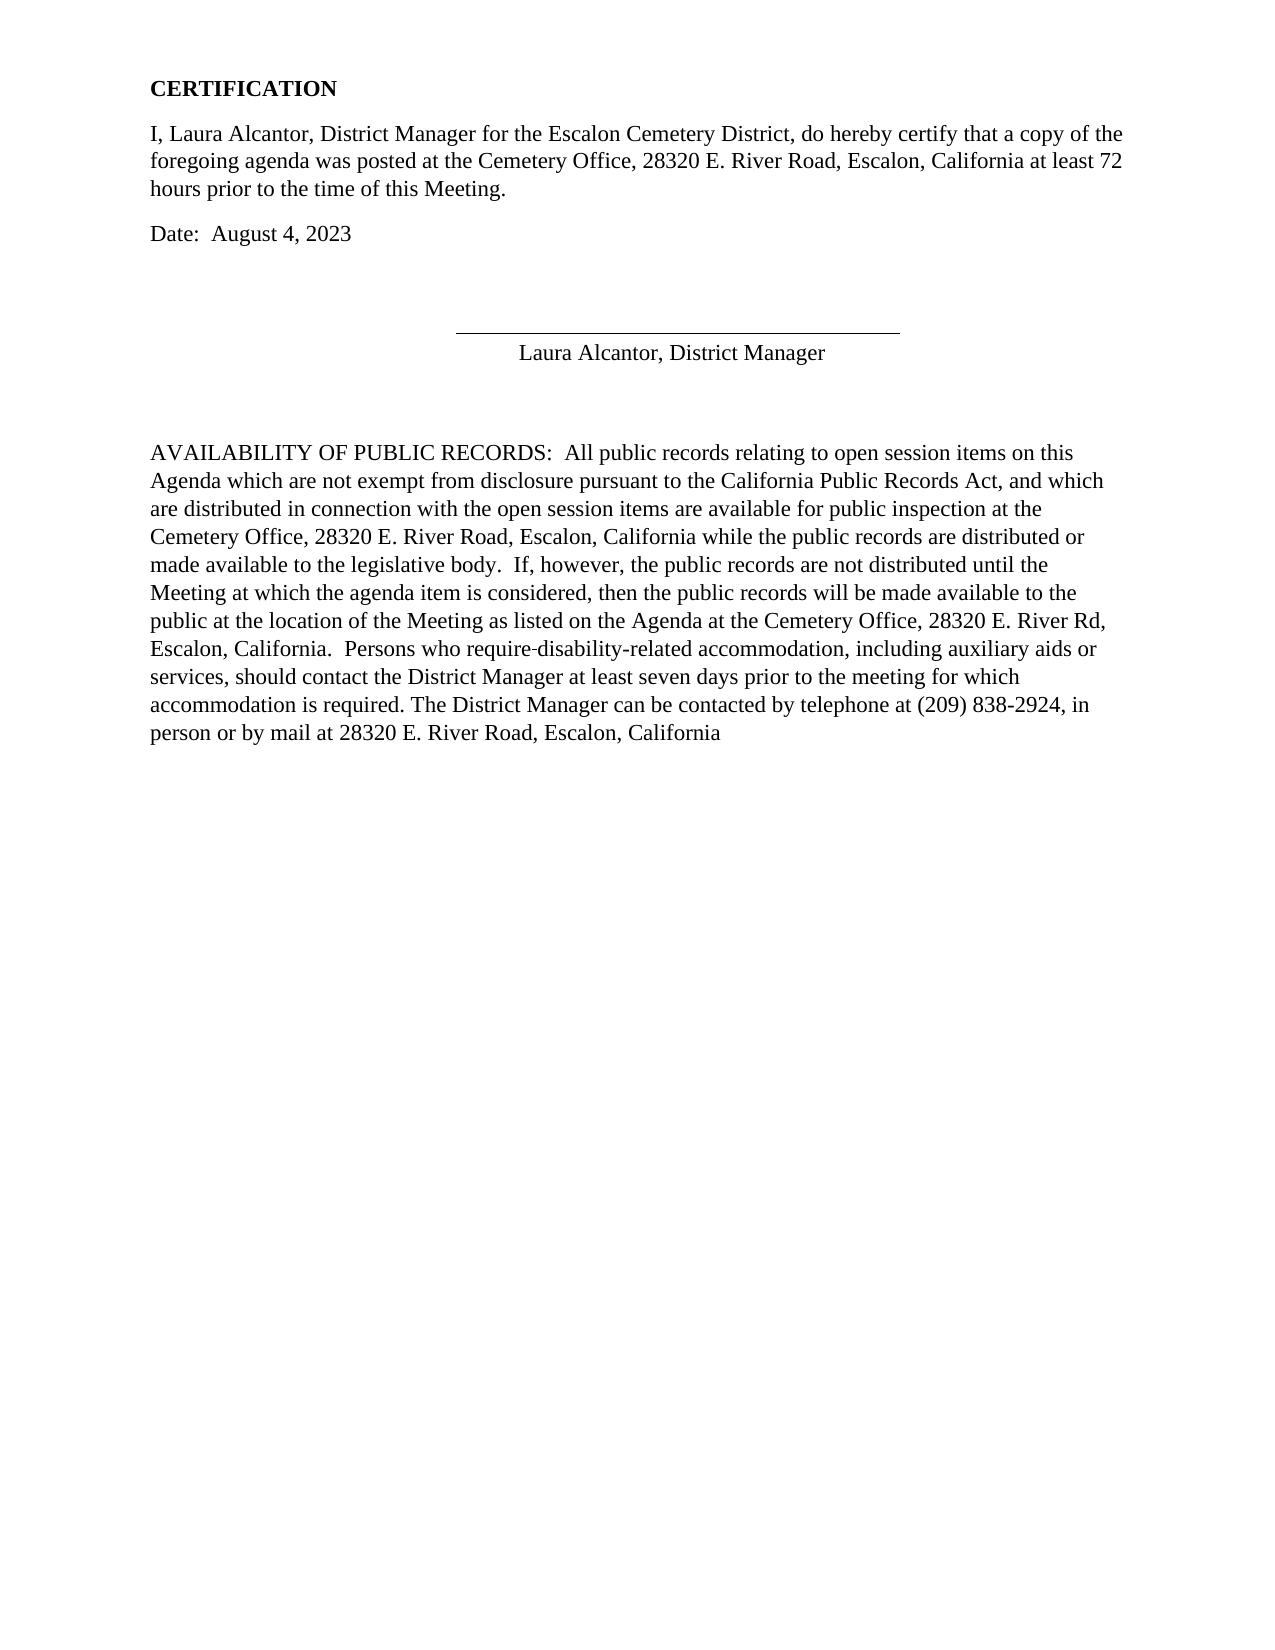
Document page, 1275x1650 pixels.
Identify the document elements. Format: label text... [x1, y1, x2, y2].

text CERTIFICATION [150, 75, 1125, 101]
text AVAILABILITY OF PUBLIC RECORDS: All public records relating to open session items on this Agenda which are not exempt from disclosure pursuant to the California Public Records Act, and which are distributed in connection with the open session items are available for public inspection at the Cemetery Office, 28320 E. River Road, Escalon, California while the public records are distributed or made available to the legislative body. If, however, the public records are not distributed until the Meeting at which the agenda item is considered, then the public records will be made available to the public at the location of the Meeting as listed on the Agenda at the Cemetery Office, 28320 E. River Rd, Escalon, California. Persons who require disability-related accommodation, including auxiliary aids or services, should contact the District Manager at least seven days prior to the meeting for which accommodation is required. The District Manager can be contacted by telephone at (209) 838-2924, in person or by mail at 28320 E. River Road, Escalon, California [150, 439, 1125, 745]
text I, Laura Alcantor, District Manager for the Escalon Cemetery District, do hereby certify that a copy of the foregoing agenda was posted at the Cemetery Office, 28320 E. River Road, Escalon, California at least 72 hours prior to the time of this Meeting. [150, 119, 1125, 202]
text Date: August 4, 2023 [150, 220, 1125, 246]
text Laura Alcantor, District Manager [169, 339, 1125, 365]
